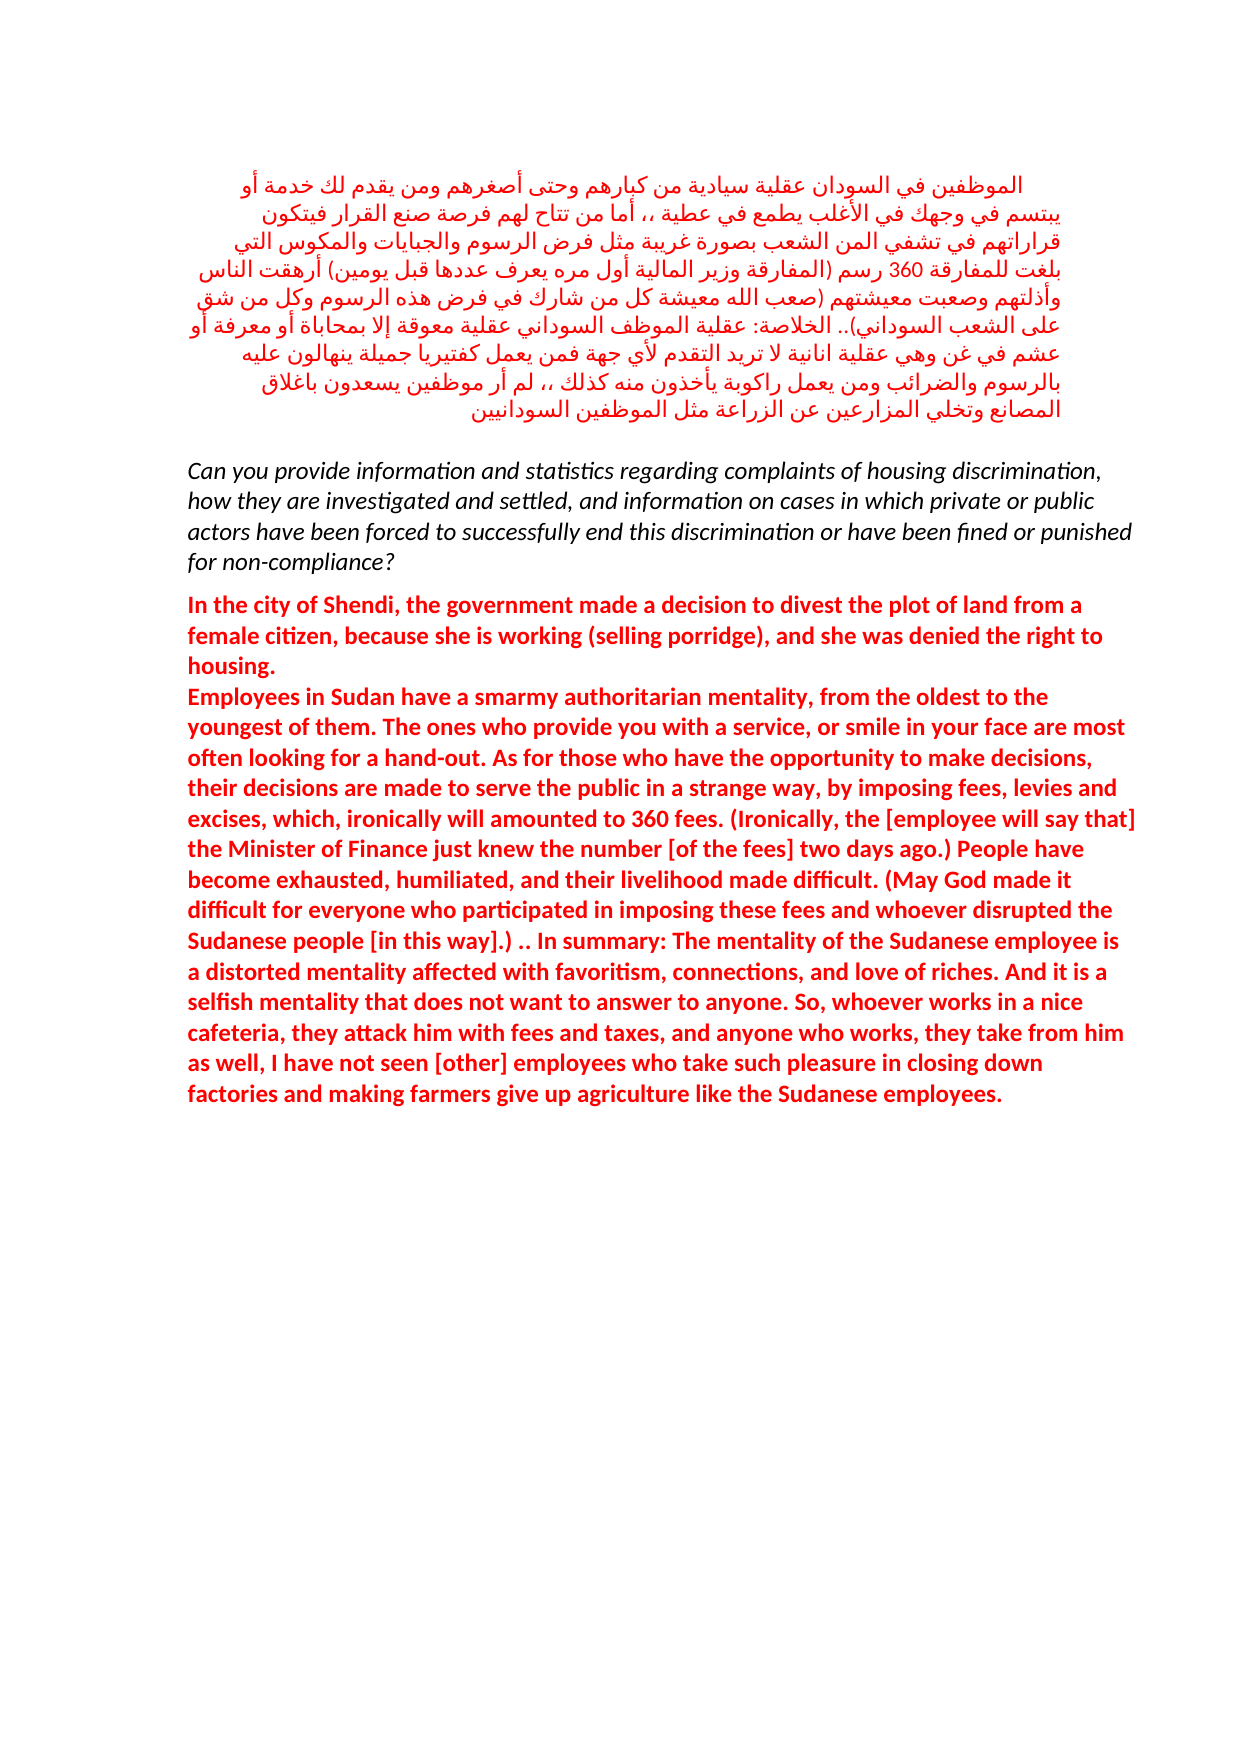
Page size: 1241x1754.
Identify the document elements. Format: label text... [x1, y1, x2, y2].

text Can you provide information and statistics regarding complaints of housing discrimination, how they are investigated and settled, and information on cases in which private or public actors have been forced to successfully end this discrimination or have been fined or punished for non-compliance? [187, 455, 1137, 577]
text Employees in Sudan have a smarmy authoritarian mentality, from the oldest to the youngest of them. The ones who provide you with a service, or smile in your face are most often looking for a hand-out. As for those who have the opportunity to make decisions, their decisions are made to serve the public in a strange way, by imposing fees, levies and excises, which, ironically will amounted to 360 fees. (Ironically, the [employee will say that] the Minister of Finance just knew the number [of the fees] two days ago.) People have become exhausted, humiliated, and their livelihood made difficult. (May God made it difficult for everyone who participated in imposing these fees and whoever disrupted the Sudanese people [in this way].) .. In summary: The mentality of the Sudanese employee is a distorted mentality affected with favoritism, connections, and love of riches. And it is a selfish mentality that does not want to answer to anyone. So, whoever works in a nice cafeteria, they attack him with fees and taxes, and anyone who works, they take from him as well, I have not seen [other] employees who take such pleasure in closing down factories and making farmers give up agriculture like the Sudanese employees. [187, 681, 1137, 1108]
text In the city of Shendi, the government made a decision to divest the plot of land from a female citizen, because she is working (selling porridge), and she was denied the right to housing. [187, 589, 1137, 681]
text الموظفين في السودان عقلية سيادية من كبارهم وحتى أصغرهم ومن يقدم لك خدمة أو يبتسم في وجهك في الأغلب يطمع في عطية ،، أما من تتاح لهم فرصة صنع القرار فيتكون قراراتهم في تشفي المن الشعب بصورة غريبة مثل فرض الرسوم والجبايات والمكوس التي بلغت للمفارقة 360 رسم (المفارقة وزير المالية أول مره يعرف عددها قبل يومين) أرهقت الناس وأذلتهم وصعبت معيشتهم (صعب الله معيشة كل من شارك في فرض هذه الرسوم وكل من شق على الشعب السوداني).. الخلاصة: عقلية الموظف السوداني عقلية معوقة إلا بمحاباة أو معرفة أو عشم في غن وهي عقلية انانية لا تريد التقدم لأي جهة فمن يعمل كفتيريا جميلة ينهالون عليه بالرسوم والضرائب ومن يعمل راكوبة يأخذون منه كذلك ،، لم أر موظفين يسعدون باغلاق المصانع وتخلي المزارعين عن الزراعة مثل الموظفين السودانيين [187, 171, 1062, 424]
